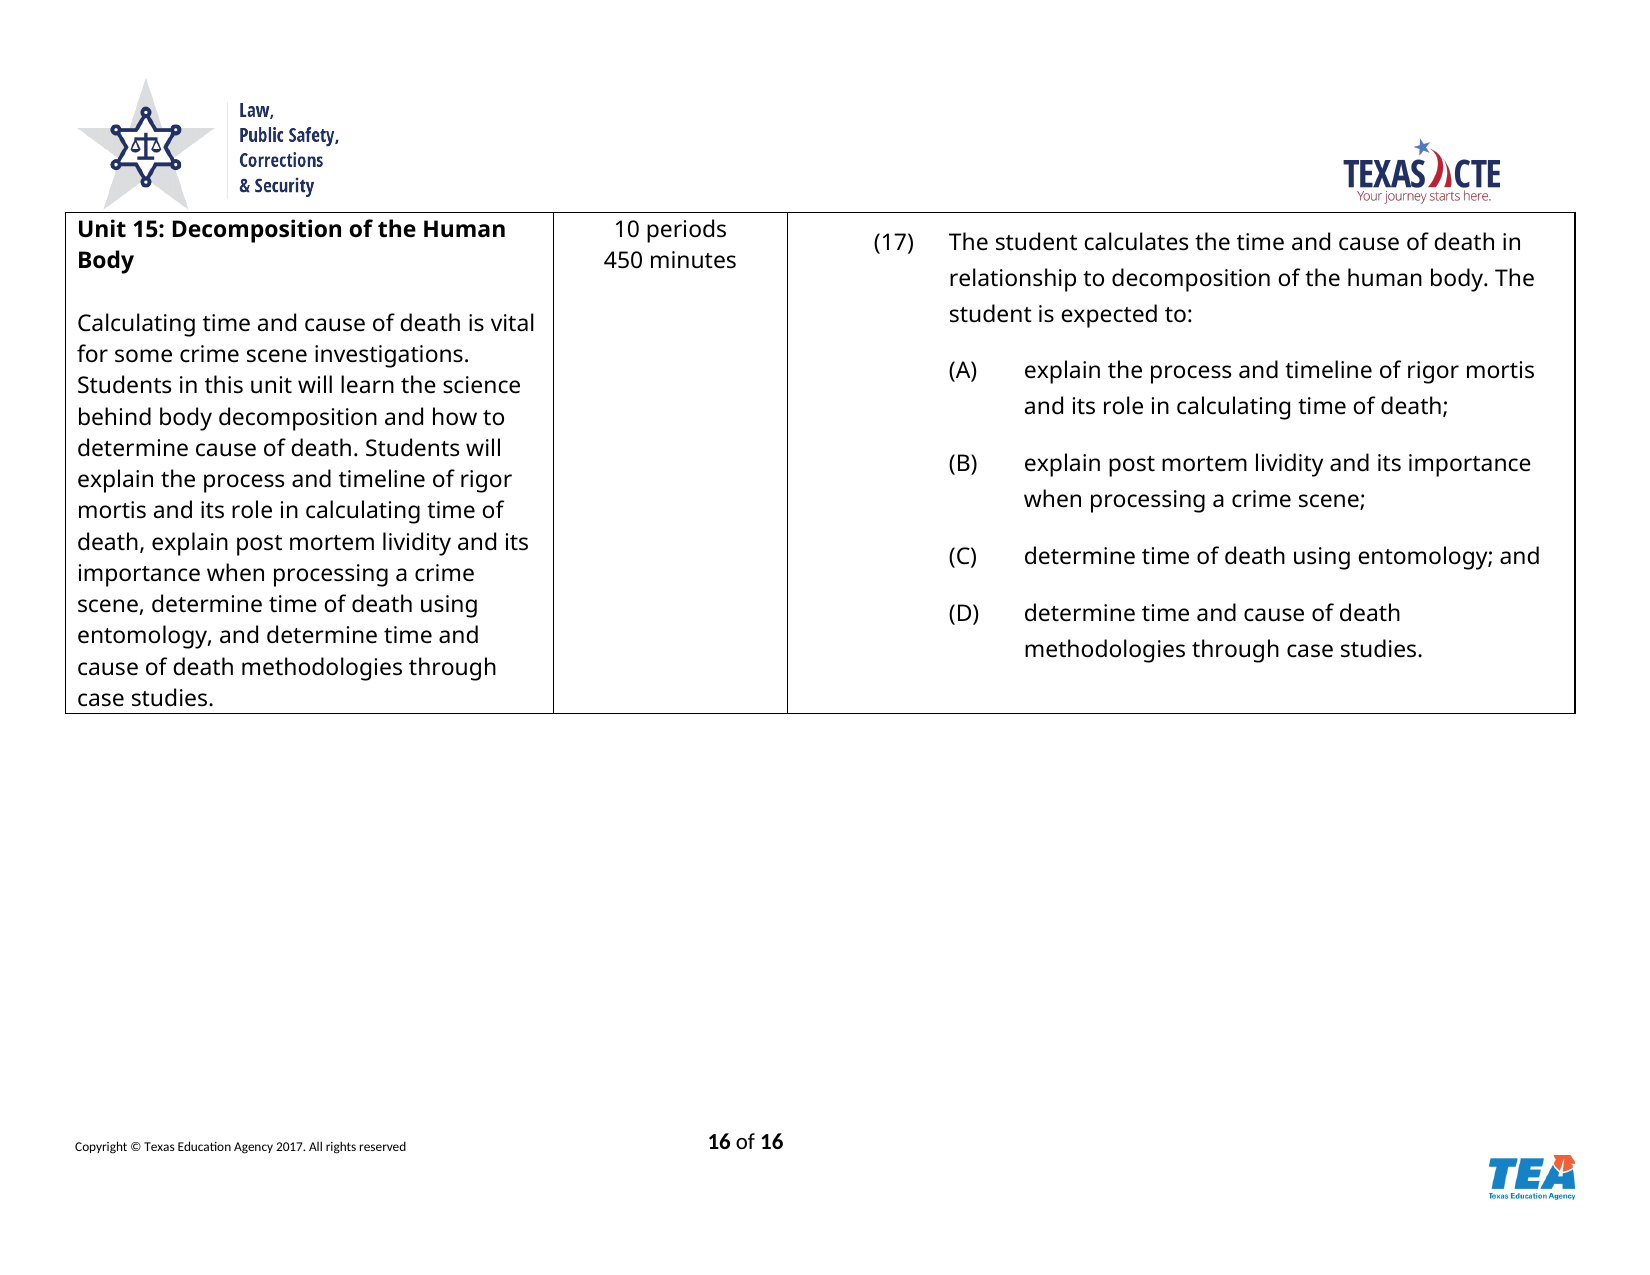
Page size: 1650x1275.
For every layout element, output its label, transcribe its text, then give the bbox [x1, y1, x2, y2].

picture [1488, 1155, 1575, 1200]
table_cell Unit 15: Decomposition of the Human Body Calculating time and cause of death is vital for some crime scene investigations. Students in this unit will learn the science behind body decomposition and how to determine cause of death. Students will explain the process and timeline of rigor mortis and its role in calculating time of death, explain post mortem lividity and its importance when processing a crime scene, determine time of death using entomology, and determine time and cause of death methodologies through case studies. [66, 213, 553, 713]
table_cell [554, 213, 787, 713]
table_cell (17) The student calculates the time and cause of death in relationship to decomposition of the human body. The student is expected to: (A) explain the process and timeline of rigor mortis and its role in calculating time of death; (B) explain post mortem lividity and its importance when processing a crime scene; (C) determine time of death using entomology; and (D) determine time and cause of death methodologies through case studies. [788, 213, 1574, 713]
picture [75, 75, 361, 212]
picture [1327, 129, 1517, 212]
